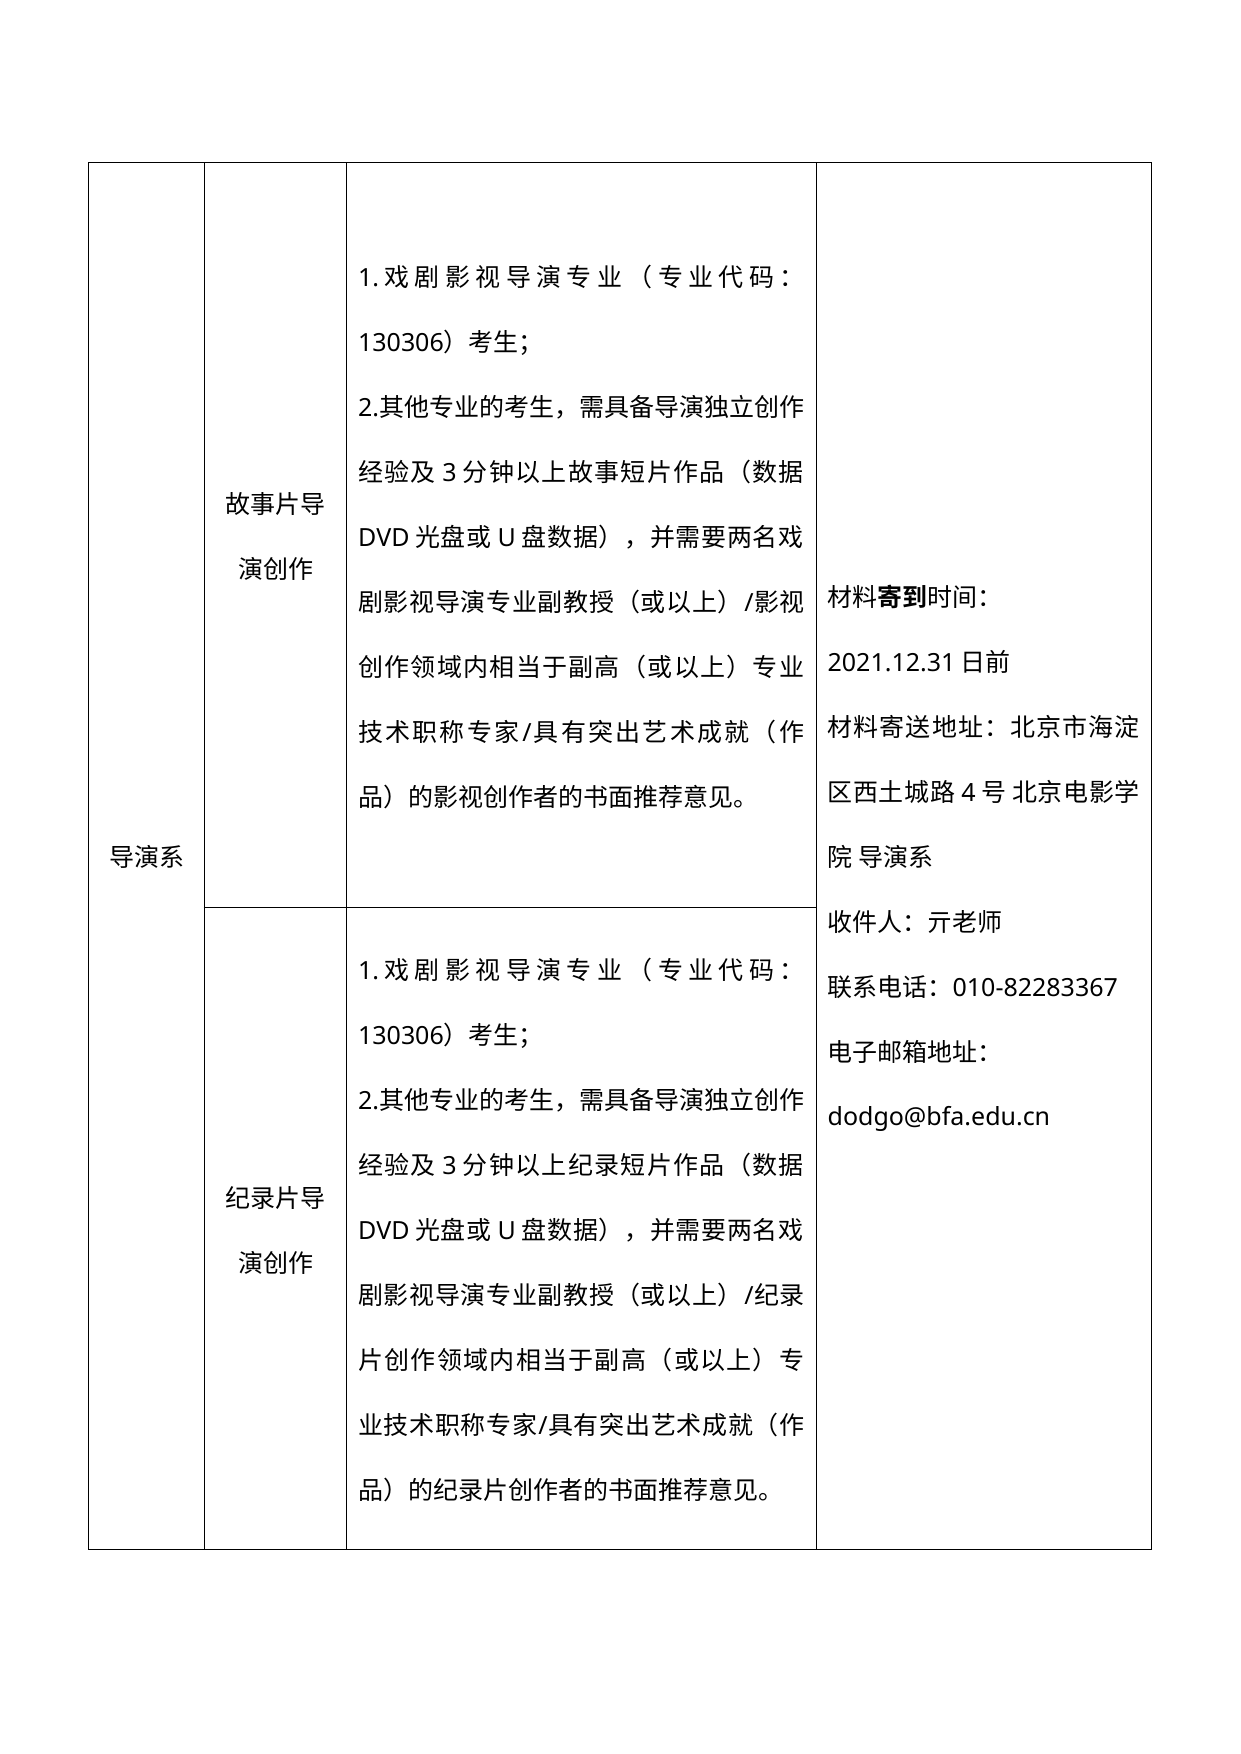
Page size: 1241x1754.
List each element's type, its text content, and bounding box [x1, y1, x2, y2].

table_cell 纪录片导演创作 [205, 908, 346, 1549]
table_cell 材料寄到时间： 2021.12.31日前 材料寄送地址：北京市海淀区西土城路4号 北京电影学院 导演系 收件人：亓老师 联系电话：010-82283367 电子邮箱地址： dodgo@bfa.edu.cn [817, 163, 1151, 1549]
table_cell 导演系 [89, 163, 204, 1549]
table_cell 1.戏剧影视导演专业（专业代码：130306）考生； 2.其他专业的考生，需具备导演独立创作经验及3分钟以上纪录短片作品（数据DVD光盘或U盘数据），并需要两名戏剧影视导演专业副教授（或以上）/纪录片创作领域内相当于副高（或以上）专业技术职称专家/具有突出艺术成就（作品）的纪录片创作者的书面推荐意见。 [347, 908, 816, 1549]
table_cell 故事片导演创作 [205, 163, 346, 907]
table_cell 1.戏剧影视导演专业（专业代码：130306）考生； 2.其他专业的考生，需具备导演独立创作经验及3分钟以上故事短片作品（数据DVD光盘或U盘数据），并需要两名戏剧影视导演专业副教授（或以上）/影视创作领域内相当于副高（或以上）专业技术职称专家/具有突出艺术成就（作品）的影视创作者的书面推荐意见。 [347, 163, 816, 907]
